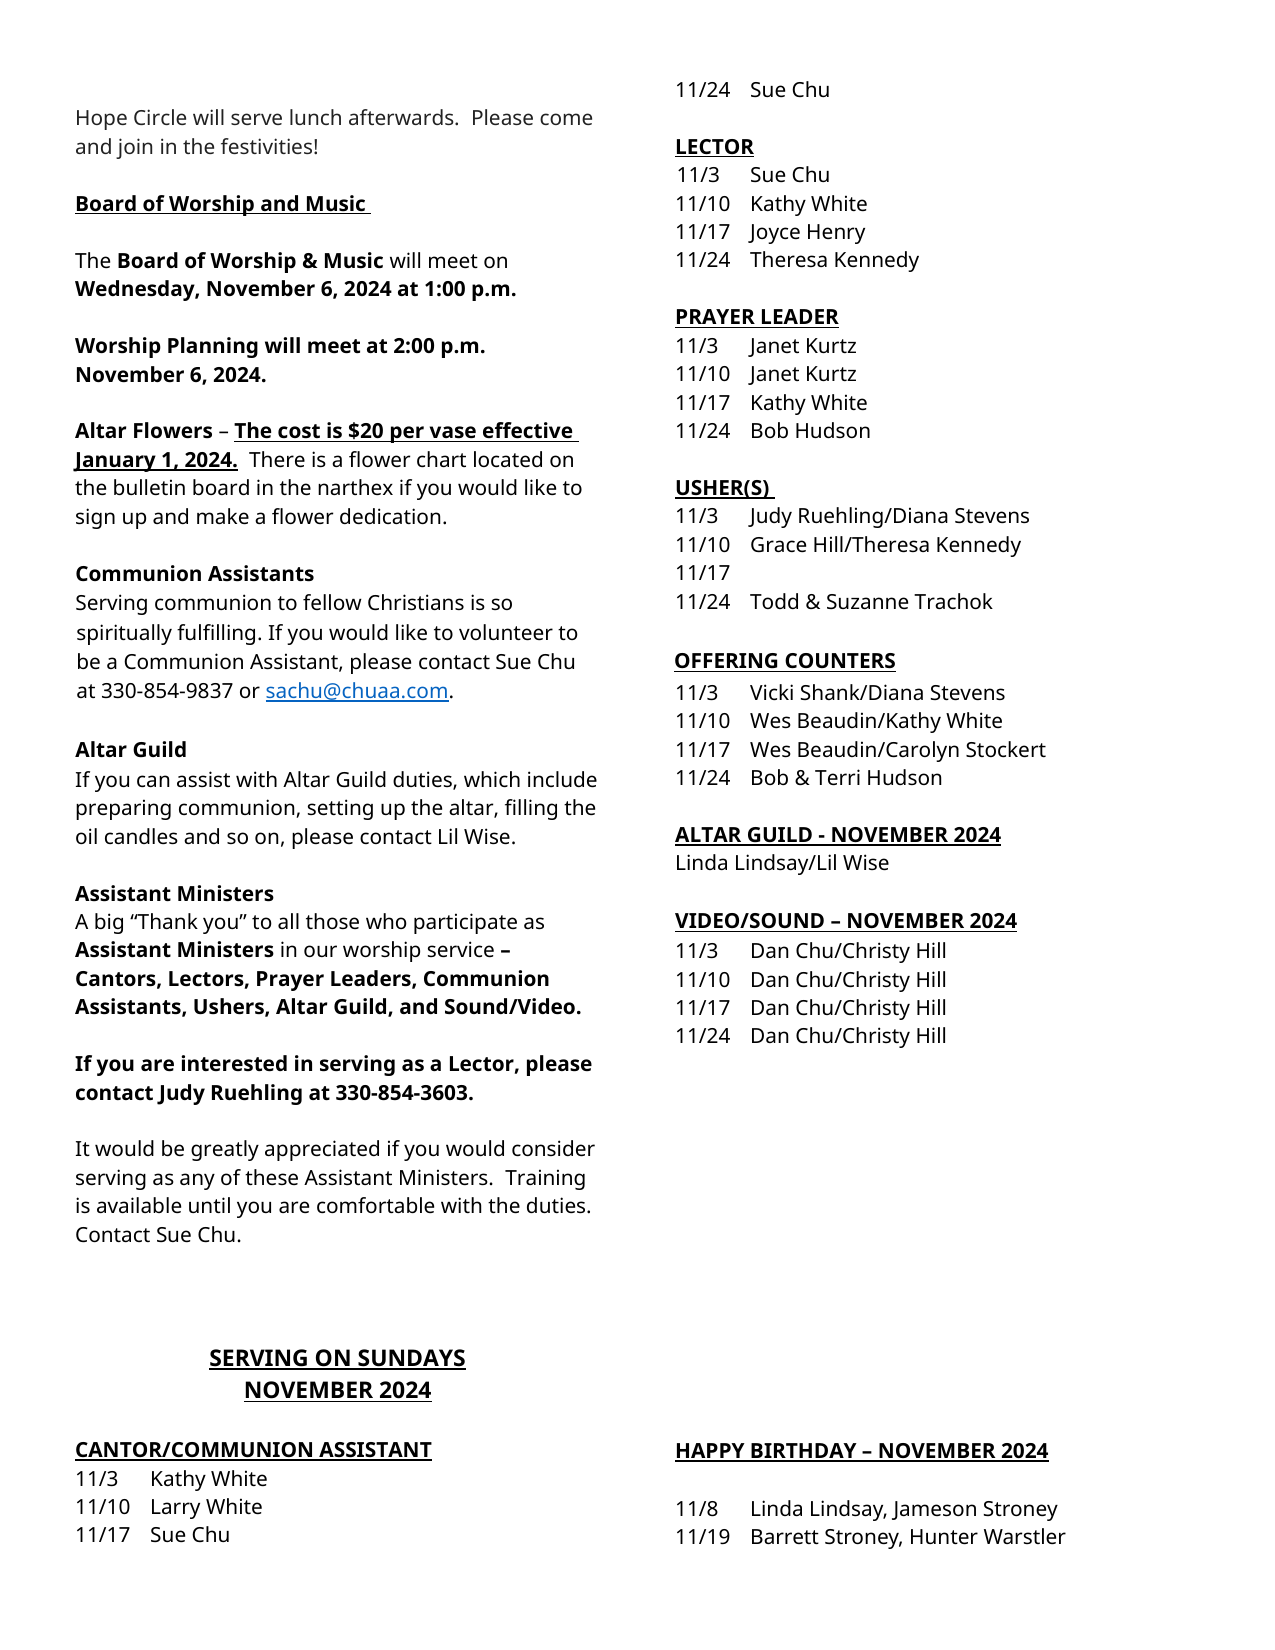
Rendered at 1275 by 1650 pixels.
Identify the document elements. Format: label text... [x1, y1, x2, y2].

text 11/17 Wes Beaudin/Carolyn Stockert [675, 735, 1200, 763]
text 11/24 Theresa Kennedy [675, 246, 1200, 274]
text If you can assist with Altar Guild duties, which include preparing communion, setting up the altar, filling the oil candles and so on, please contact Lil Wise. [75, 765, 600, 850]
text LECTOR [675, 132, 1200, 160]
text Hope Circle will serve lunch afterwards. Please come and join in the festivities! [75, 103, 600, 160]
text PRAYER LEADER [675, 302, 1200, 331]
text Communion Assistants [75, 559, 600, 587]
text 11/17 Dan Chu/Christy Hill [675, 993, 1200, 1022]
text 11/10 Dan Chu/Christy Hill [675, 965, 1200, 993]
text 11/24 Bob Hudson [675, 416, 1200, 445]
text 11/10 Janet Kurtz [675, 359, 1200, 388]
text 11/10 Kathy White [675, 189, 1200, 217]
text CANTOR/COMMUNION ASSISTANT [75, 1435, 600, 1464]
text 11/24 Todd & Suzanne Trachok [675, 587, 1200, 615]
text USHER(S) [675, 473, 1200, 502]
text 11/3 Vicki Shank/Diana Stevens [675, 678, 1200, 706]
text ALTAR GUILD - NOVEMBER 2024 [675, 820, 1200, 848]
text 11/10 Larry White [75, 1492, 600, 1521]
text 11/3 Dan Chu/Christy Hill [675, 936, 1200, 965]
text Linda Lindsay/Lil Wise [675, 848, 1200, 877]
text 11/10 Wes Beaudin/Kathy White [675, 706, 1200, 735]
text 11/17 [675, 558, 1200, 587]
text 11/3 Judy Ruehling/Diana Stevens [675, 502, 1200, 530]
text 11/17 Kathy White [675, 388, 1200, 416]
text It would be greatly appreciated if you would consider serving as any of these Assistant Ministers. Training is available until you are comfortable with the duties. Contact Sue Chu. [75, 1134, 600, 1248]
text 11/17 Joyce Henry [675, 217, 1200, 246]
text 11/19 Barrett Stroney, Hunter Warstler [675, 1522, 1200, 1551]
text VIDEO/SOUND – NOVEMBER 2024 [675, 907, 1200, 935]
text 11/3 Sue Chu [676, 160, 1200, 189]
text A big “Thank you” to all those who participate as Assistant Ministers in our worship service – Cantors, Lectors, Prayer Leaders, Communion Assistants, Ushers, Altar Guild, and Sound/Video. [75, 907, 600, 1021]
text 11/10 Grace Hill/Theresa Kennedy [675, 530, 1200, 558]
text Worship Planning will meet at 2:00 p.m. November 6, 2024. [75, 331, 600, 388]
text The Board of Worship & Music will meet on Wednesday, November 6, 2024 at 1:00 p.m. [75, 246, 600, 303]
text 11/24 Bob & Terri Hudson [675, 763, 1200, 792]
text Board of Worship and Music [75, 189, 600, 217]
text 11/3 Janet Kurtz [675, 331, 1200, 359]
text 11/24 Sue Chu [675, 75, 1200, 103]
text Altar Guild [75, 735, 600, 764]
text If you are interested in serving as a Lector, please contact Judy Ruehling at 330-854-3603. [75, 1049, 600, 1106]
text 11/3 Kathy White [75, 1464, 600, 1492]
text Altar Flowers – The cost is $20 per vase effective January 1, 2024. There is a flower chart located on the bulletin board in the narthex if you would like to sign up and make a flower dedication. [75, 417, 600, 530]
text SERVING ON SUNDAYS [75, 1342, 600, 1373]
text 11/8 Linda Lindsay, Jameson Stroney [675, 1494, 1200, 1522]
text 11/24 Dan Chu/Christy Hill [675, 1022, 1200, 1050]
text 11/17 Sue Chu [75, 1521, 600, 1549]
subtitle OFFERING COUNTERS [674, 647, 1200, 675]
text Assistant Ministers [75, 879, 600, 907]
text Serving communion to fellow Christians is so spiritually fulfilling. If you would like to volunteer to be a Communion Assistant, please contact Sue Chu at 330-854-9837 or sachu@chuaa.com. [75, 588, 600, 704]
text NOVEMBER 2024 [75, 1374, 600, 1406]
text HAPPY BIRTHDAY – NOVEMBER 2024 [675, 1436, 1200, 1464]
